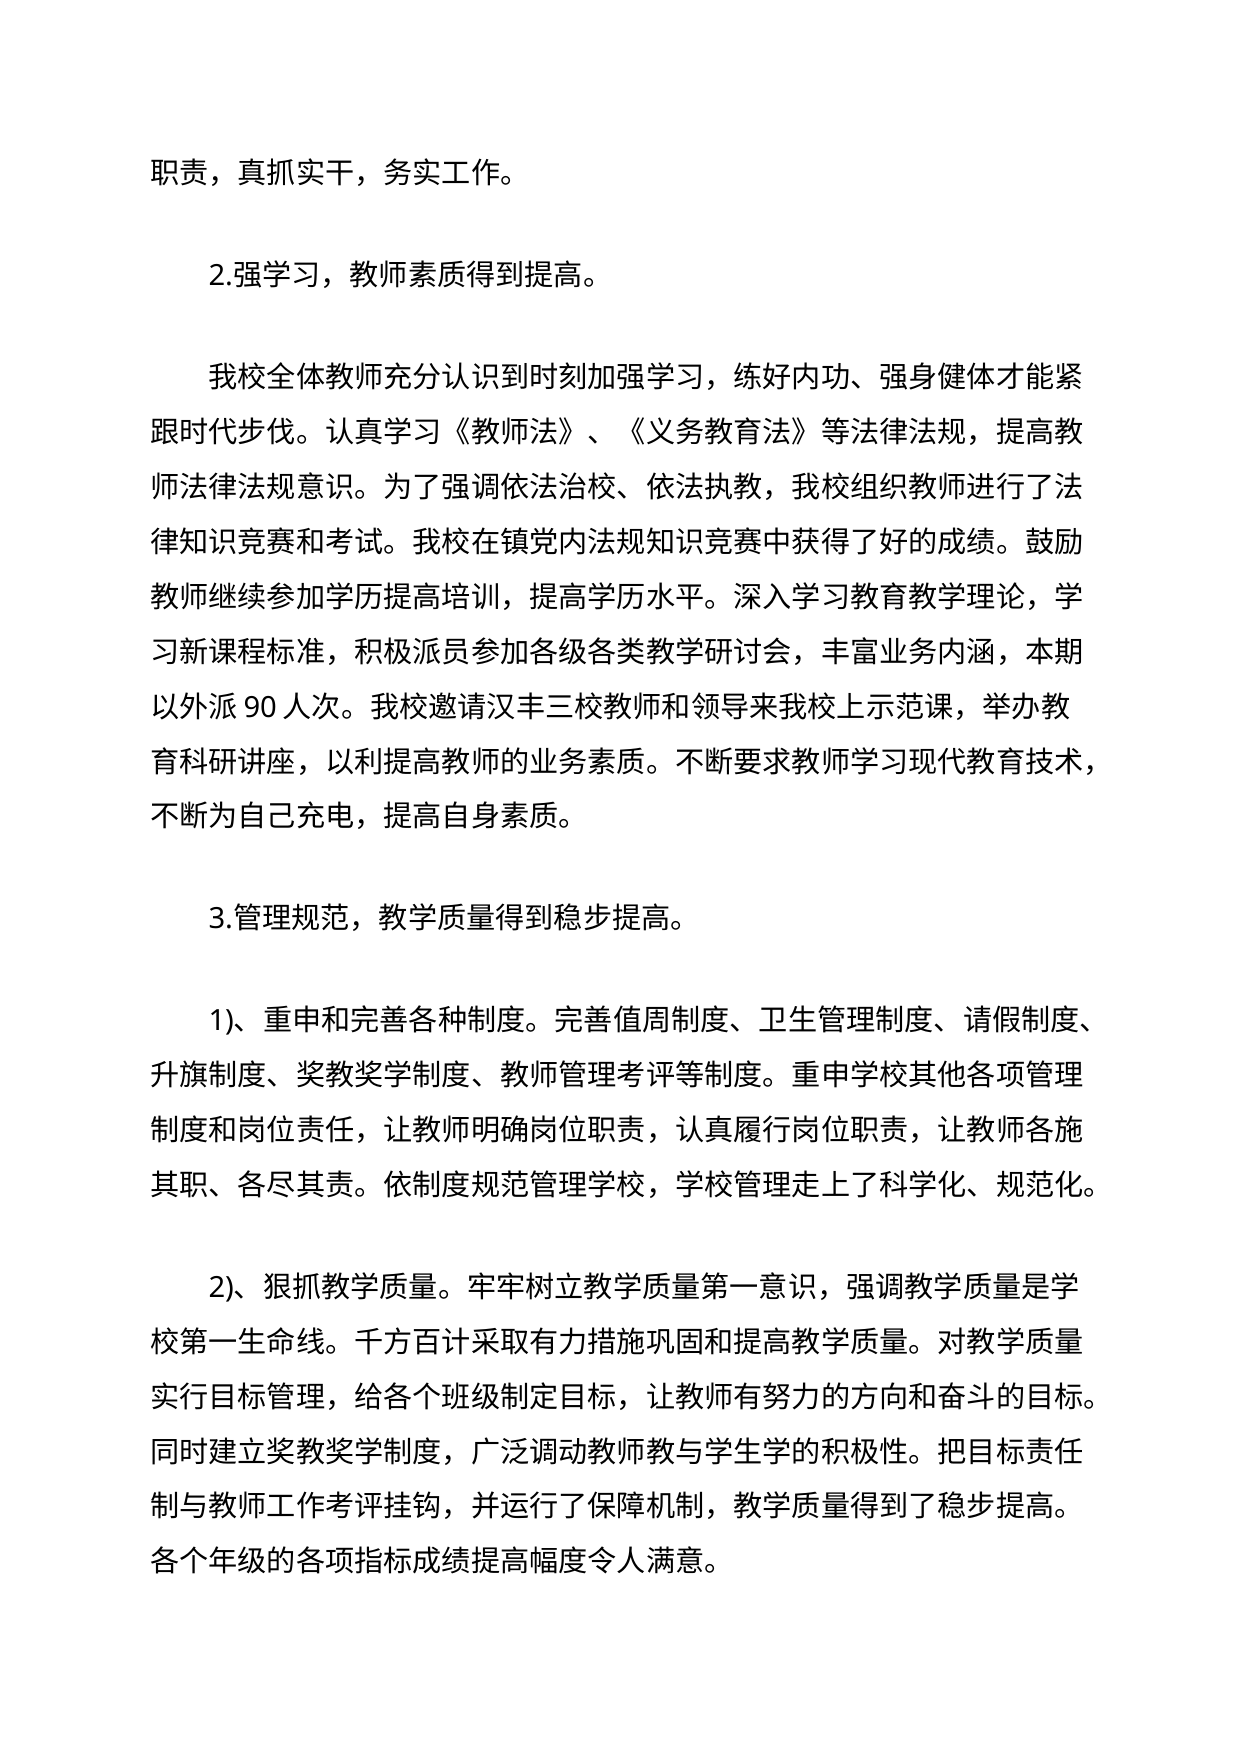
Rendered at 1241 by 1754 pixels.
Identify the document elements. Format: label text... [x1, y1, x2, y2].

text 2.强学习，教师素质得到提高。 [150, 252, 1090, 294]
text 1)、重申和完善各种制度。完善值周制度、卫生管理制度、请假制度、升旗制度、奖教奖学制度、教师管理考评等制度。重申学校其他各项管理制度和岗位责任，让教师明确岗位职责，认真履行岗位职责，让教师各施其职、各尽其责。依制度规范管理学校，学校管理走上了科学化、规范化。 [150, 997, 1090, 1204]
text 3.管理规范，教学质量得到稳步提高。 [150, 895, 1090, 937]
text 我校全体教师充分认识到时刻加强学习，练好内功、强身健体才能紧跟时代步伐。认真学习《教师法》、《义务教育法》等法律法规，提高教师法律法规意识。为了强调依法治校、依法执教，我校组织教师进行了法律知识竞赛和考试。我校在镇党内法规知识竞赛中获得了好的成绩。鼓励教师继续参加学历提高培训，提高学历水平。深入学习教育教学理论，学习新课程标准，积极派员参加各级各类教学研讨会，丰富业务内涵，本期以外派90人次。我校邀请汉丰三校教师和领导来我校上示范课，举办教育科研讲座，以利提高教师的业务素质。不断要求教师学习现代教育技术，不断为自己充电，提高自身素质。 [150, 354, 1090, 835]
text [150, 150, 1090, 192]
text 2)、狠抓教学质量。牢牢树立教学质量第一意识，强调教学质量是学校第一生命线。千方百计采取有力措施巩固和提高教学质量。对教学质量实行目标管理，给各个班级制定目标，让教师有努力的方向和奋斗的目标。同时建立奖教奖学制度，广泛调动教师教与学生学的积极性。把目标责任制与教师工作考评挂钩，并运行了保障机制，教学质量得到了稳步提高。各个年级的各项指标成绩提高幅度令人满意。 [150, 1263, 1090, 1580]
